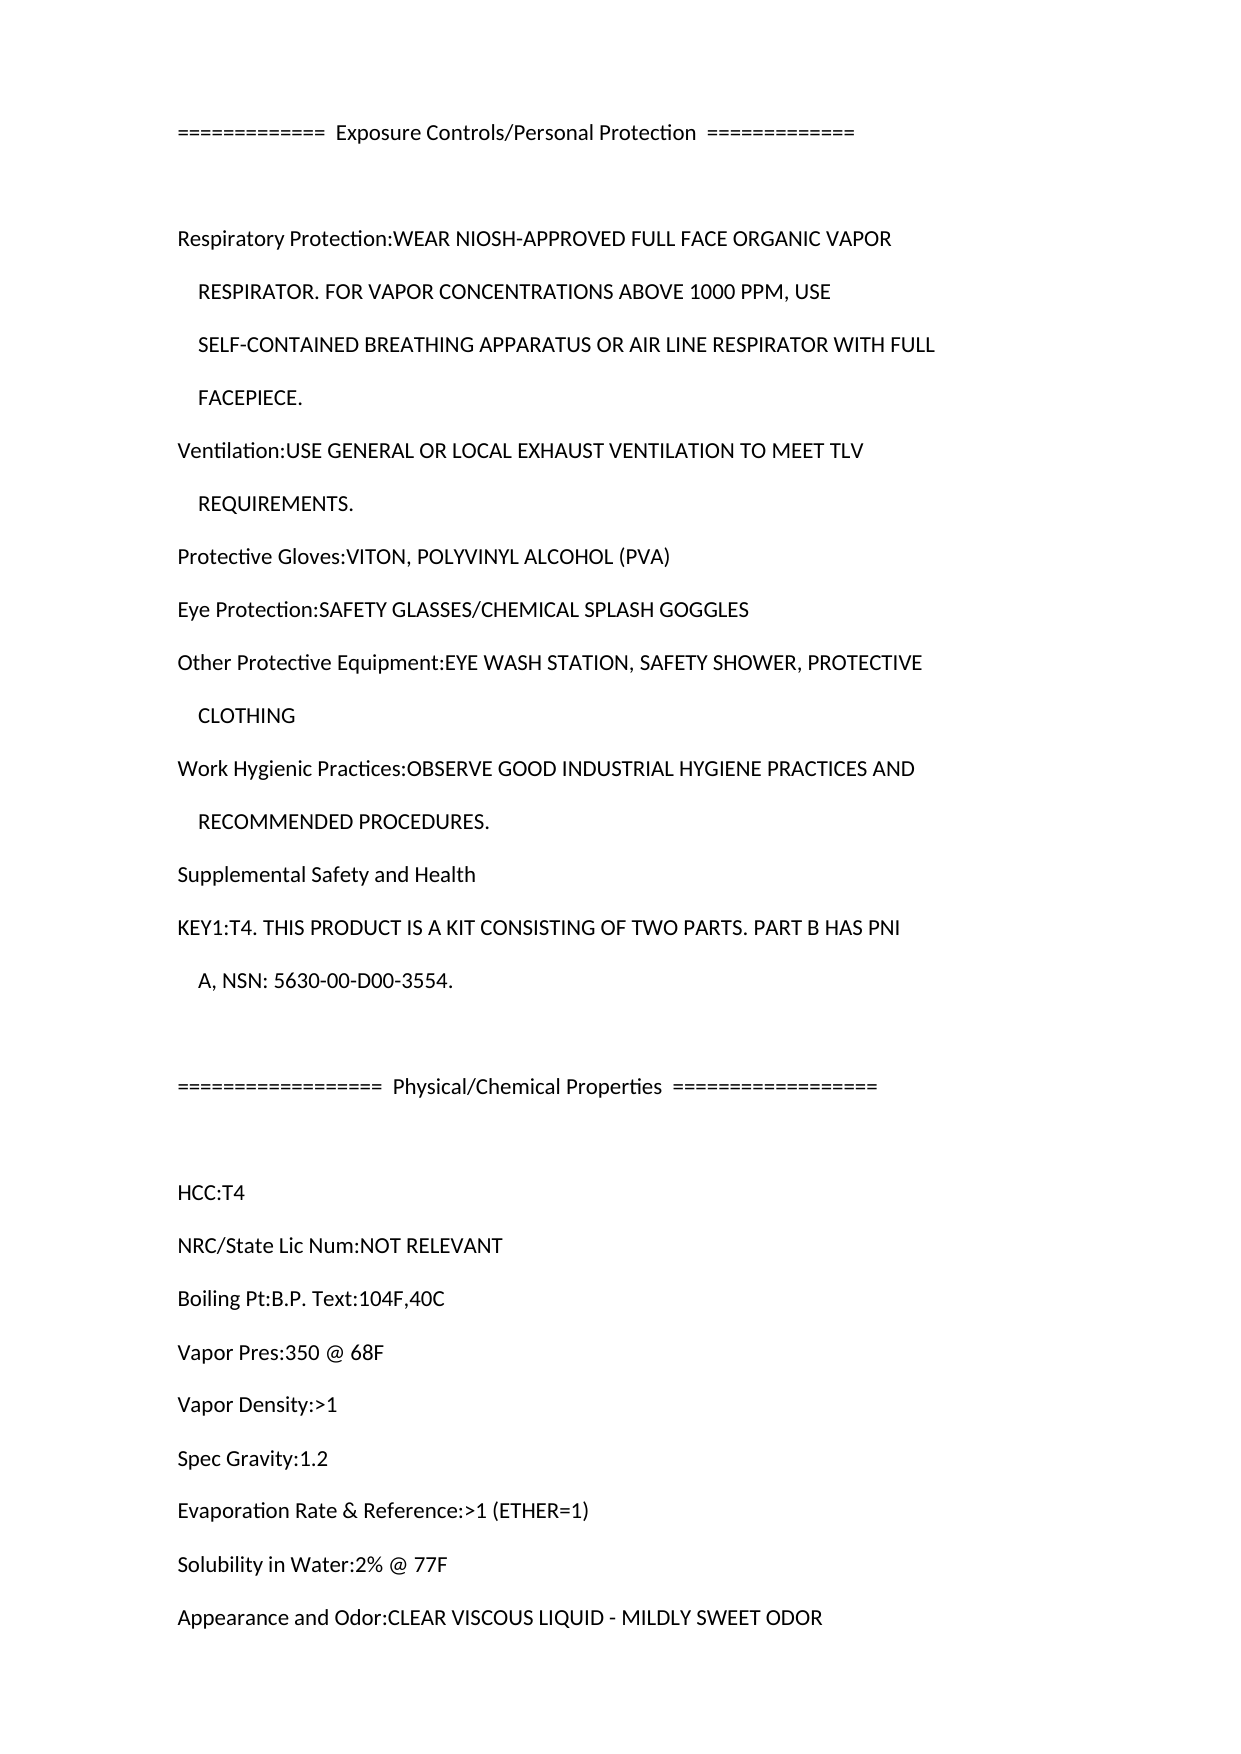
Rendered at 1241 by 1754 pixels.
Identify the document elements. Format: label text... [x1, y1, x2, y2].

text Respiratory Protection:WEAR NIOSH-APPROVED FULL FACE ORGANIC VAPOR [177, 224, 1152, 252]
text KEY1:T4. THIS PRODUCT IS A KIT CONSISTING OF TWO PARTS. PART B HAS PNI [177, 913, 1152, 941]
text Eye Protection:SAFETY GLASSES/CHEMICAL SPLASH GOGGLES [177, 595, 1152, 623]
text RESPIRATOR. FOR VAPOR CONCENTRATIONS ABOVE 1000 PPM, USE [177, 277, 1152, 305]
text Vapor Density:>1 [177, 1391, 1152, 1419]
text CLOTHING [177, 701, 1152, 729]
text Evaporation Rate & Reference:>1 (ETHER=1) [177, 1497, 1152, 1525]
text Work Hygienic Practices:OBSERVE GOOD INDUSTRIAL HYGIENE PRACTICES AND [177, 754, 1152, 782]
text FACEPIECE. [177, 383, 1152, 411]
text ================== Physical/Chemical Properties ================== [177, 1072, 1152, 1101]
text RECOMMENDED PROCEDURES. [177, 807, 1152, 835]
text Other Protective Equipment:EYE WASH STATION, SAFETY SHOWER, PROTECTIVE [177, 648, 1152, 676]
text Ventilation:USE GENERAL OR LOCAL EXHAUST VENTILATION TO MEET TLV [177, 436, 1152, 464]
text REQUIREMENTS. [177, 489, 1152, 517]
text ============= Exposure Controls/Personal Protection ============= [177, 118, 1152, 146]
text Solubility in Water:2% @ 77F [177, 1550, 1152, 1578]
text Boiling Pt:B.P. Text:104F,40C [177, 1284, 1152, 1313]
text Spec Gravity:1.2 [177, 1444, 1152, 1472]
text NRC/State Lic Num:NOT RELEVANT [177, 1232, 1152, 1259]
text Vapor Pres:350 @ 68F [177, 1338, 1152, 1366]
text A, NSN: 5630-00-D00-3554. [177, 966, 1152, 994]
text Appearance and Odor:CLEAR VISCOUS LIQUID - MILDLY SWEET ODOR [177, 1603, 1152, 1631]
text Supplemental Safety and Health [177, 860, 1152, 888]
text SELF-CONTAINED BREATHING APPARATUS OR AIR LINE RESPIRATOR WITH FULL [177, 330, 1152, 358]
text Protective Gloves:VITON, POLYVINYL ALCOHOL (PVA) [177, 542, 1152, 570]
text HCC:T4 [177, 1178, 1152, 1207]
